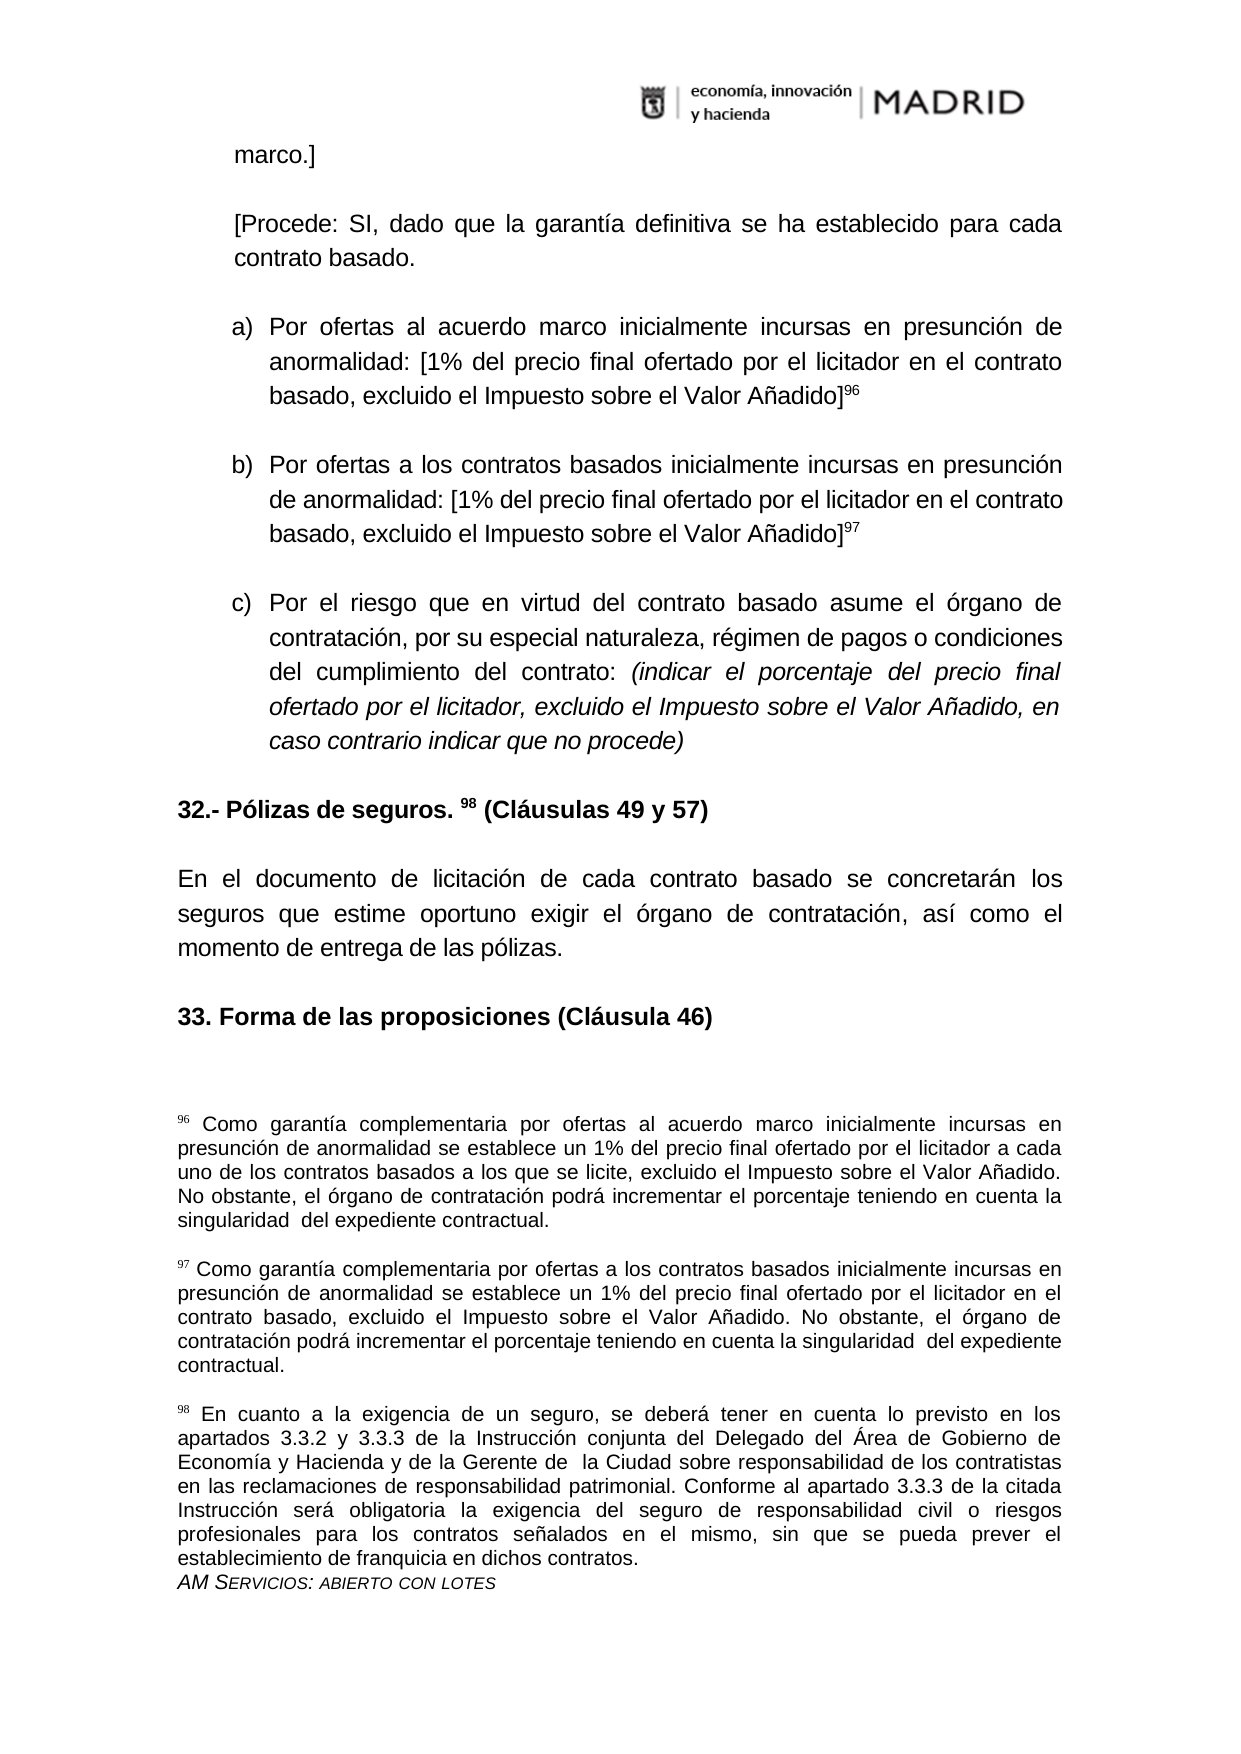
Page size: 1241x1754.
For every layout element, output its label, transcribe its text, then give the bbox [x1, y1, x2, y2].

text [Procede: SI, dado que la garantía definitiva se ha establecido para cada contrato basado. [177, 209, 1063, 272]
text 32.- Pólizas de seguros. (Cláusulas 49 y 57) [177, 795, 1063, 824]
list Por ofertas a los contratos basados inicialmente incursas en presunción de anormalidad: [1% del precio final ofertado por el licitador en el contrato basado, excluido el Impuesto sobre el Valor Añadido] [231, 450, 1063, 548]
text 33. Forma de las proposiciones (Cláusula 46) [177, 1002, 1063, 1031]
text En el documento de licitación de cada contrato basado se concretarán los seguros que estime oportuno exigir el órgano de contratación, así como el momento de entrega de las pólizas. [177, 864, 1063, 962]
list Por el riesgo que en virtud del contrato basado asume el órgano de contratación, por su especial naturaleza, régimen de pagos o condiciones del cumplimiento del contrato: (indicar el porcentaje del precio final ofertado por el licitador, excluido el Impuesto sobre el Valor Añadido, en caso contrario indicar que no procede) [231, 588, 1063, 755]
list Por ofertas al acuerdo marco inicialmente incursas en presunción de anormalidad: [1% del precio final ofertado por el licitador en el contrato basado, excluido el Impuesto sobre el Valor Añadido] [231, 312, 1063, 410]
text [177, 140, 1063, 169]
picture [620, 73, 1041, 140]
